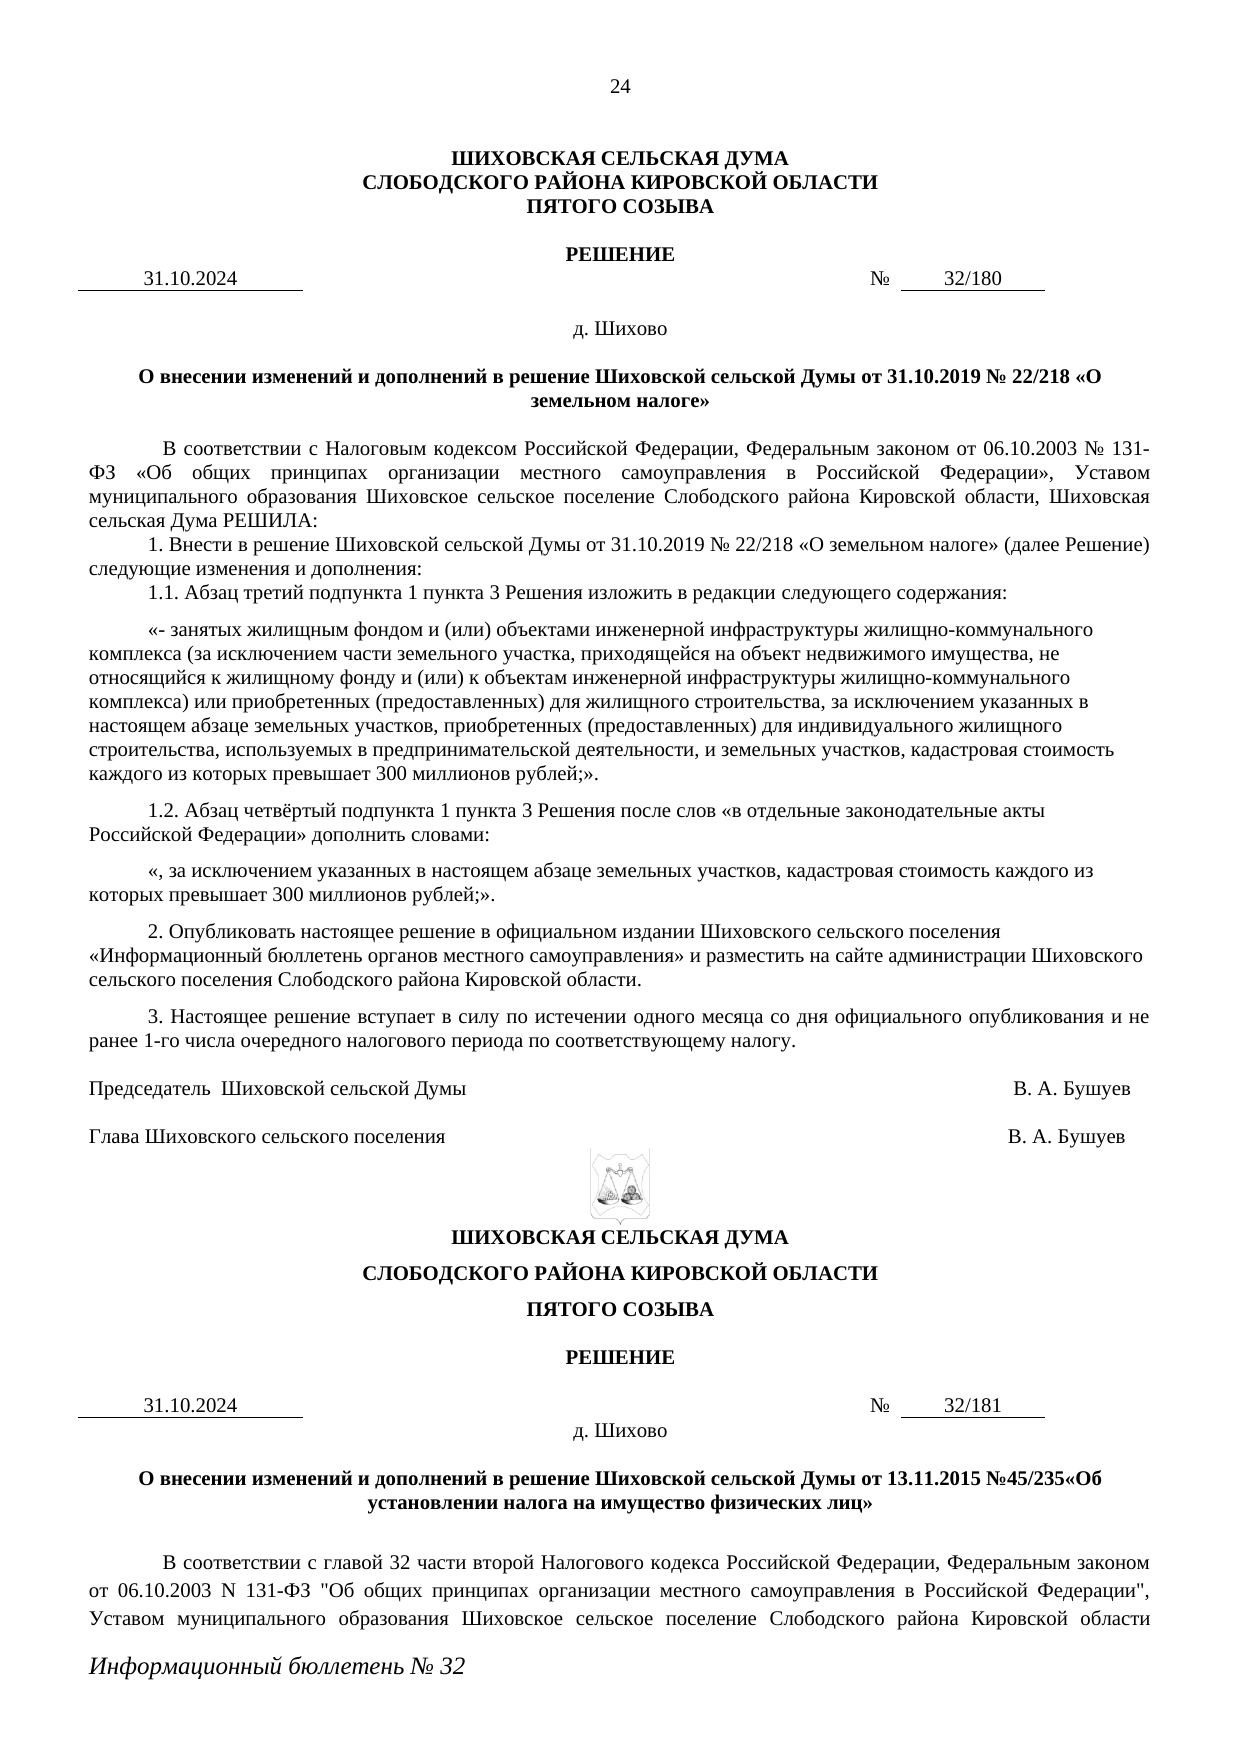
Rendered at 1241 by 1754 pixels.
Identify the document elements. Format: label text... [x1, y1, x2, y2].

table_header 31.10.2024 [78, 266, 303, 290]
text 3. Настоящее решение вступает в силу по истечении одного месяца со дня официального опубликования и не ранее 1-го числа очередного налогового периода по соответствующему налогу. [89, 1004, 1152, 1052]
text О внесении изменений и дополнений в решение Шиховской сельской Думы от 13.11.2015 №45/235«Об установлении налога на имущество физических лиц» [89, 1466, 1152, 1514]
text О внесении изменений и дополнений в решение Шиховской сельской Думы от 31.10.2019 № 22/218 «О земельном налоге» [89, 364, 1152, 412]
text «, за исключением указанных в настоящем абзаце земельных участков, кадастровая стоимость каждого из которых превышает 300 миллионов рублей;». [89, 858, 1152, 906]
table_header 31.10.2024 [78, 1393, 303, 1417]
text ПЯТОГО СОЗЫВА [89, 194, 1152, 218]
text ШИХОВСКАЯ СЕЛЬСКАЯ ДУМА [89, 1224, 1152, 1249]
table_header № [303, 266, 901, 290]
text 1.2. Абзац четвёртый подпункта 1 пункта 3 Решения после слов «в отдельные законодательные акты Российской Федерации» дополнить словами: [89, 798, 1152, 846]
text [89, 1550, 1152, 1629]
text 1. Внести в решение Шиховской сельской Думы от 31.10.2019 № 22/218 «О земельном налоге» (далее Решение) следующие изменения и дополнения: [89, 532, 1152, 580]
text СЛОБОДСКОГО РАЙОНА КИРОВСКОЙ ОБЛАСТИ [89, 1261, 1152, 1285]
table_header 32/180 [901, 266, 1045, 290]
text 2. Опубликовать настоящее решение в официальном издании Шиховского сельского поселения «Информационный бюллетень органов местного самоуправления» и разместить на сайте администрации Шиховского сельского поселения Слободского района Кировской области. [89, 919, 1152, 991]
table_header № [303, 1393, 901, 1417]
text СЛОБОДСКОГО РАЙОНА КИРОВСКОЙ ОБЛАСТИ [89, 170, 1152, 194]
text ПЯТОГО СОЗЫВА [89, 1297, 1152, 1321]
text «- занятых жилищным фондом и (или) объектами инженерной инфраструктуры жилищно-коммунального комплекса (за исключением части земельного участка, приходящейся на объект недвижимого имущества, не относящийся к жилищному фонду и (или) к объектам инженерной инфраструктуры жилищно-коммунального комплекса) или приобретенных (предоставленных) для жилищного строительства, за исключением указанных в настоящем абзаце земельных участков, приобретенных (предоставленных) для индивидуального жилищного строительства, используемых в предпринимательской деятельности, и земельных участков, кадастровая стоимость каждого из которых превышает 300 миллионов рублей;». [89, 617, 1152, 785]
text д. Шихово [89, 1418, 1152, 1442]
text РЕШЕНИЕ [89, 1345, 1152, 1369]
text В соответствии с Налоговым кодексом Российской Федерации, Федеральным законом от 06.10.2003 № 131-ФЗ «Об общих принципах организации местного самоуправления в Российской Федерации», Уставом муниципального образования Шиховское сельское поселение Слободского района Кировской области, Шиховская сельская Дума РЕШИЛА: [89, 436, 1152, 532]
text РЕШЕНИЕ [89, 242, 1152, 266]
text 1.1. Абзац третий подпункта 1 пункта 3 Решения изложить в редакции следующего содержания: [89, 580, 1152, 604]
text д. Шихово [89, 316, 1152, 339]
text ШИХОВСКАЯ СЕЛЬСКАЯ ДУМА [89, 146, 1152, 170]
text Председатель Шиховской сельской Думы В. А. Бушуев [89, 1076, 1152, 1100]
picture [590, 1148, 650, 1225]
text Глава Шиховского сельского поселения В. А. Бушуев [89, 1124, 1152, 1148]
table_header 32/181 [901, 1393, 1045, 1417]
